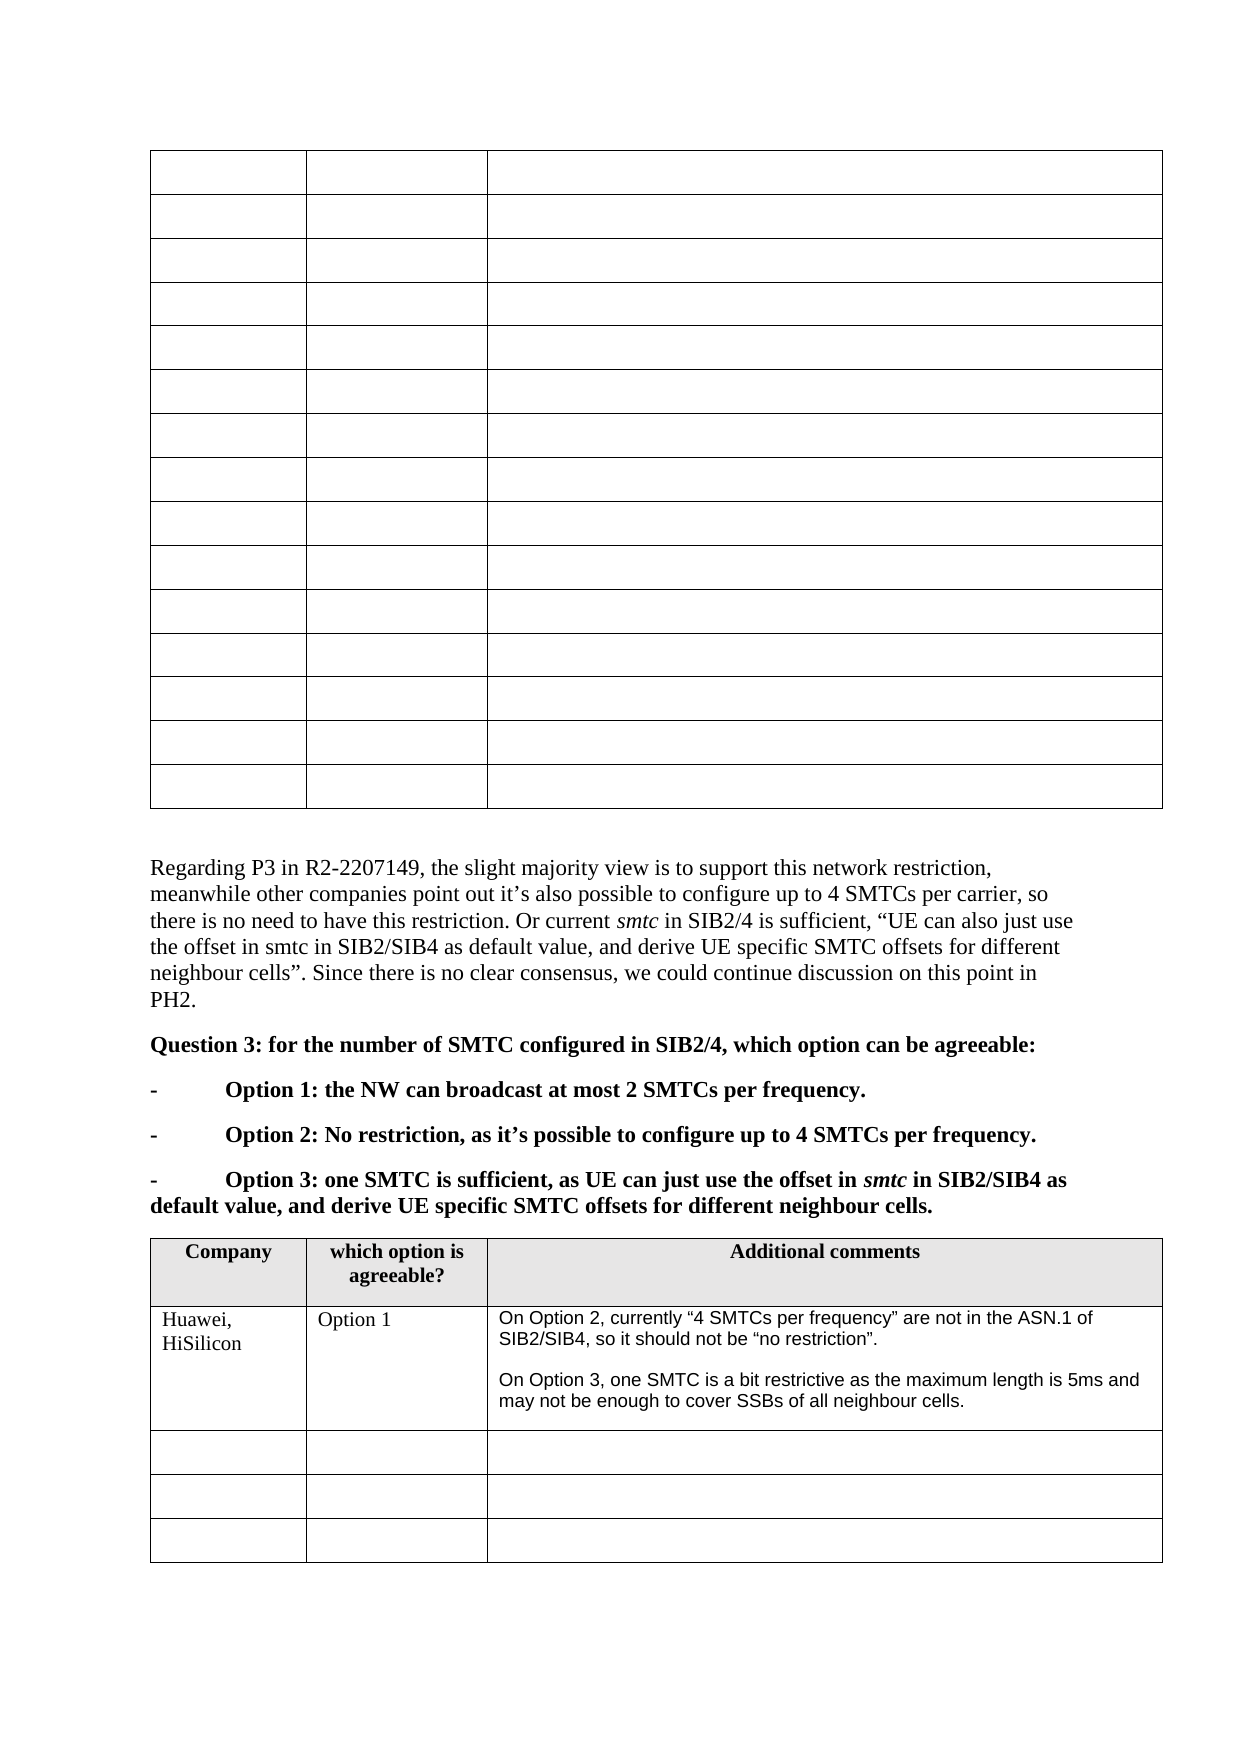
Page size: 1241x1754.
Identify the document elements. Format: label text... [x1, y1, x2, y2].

table_cell [307, 590, 487, 632]
table_cell [151, 1431, 306, 1474]
table_cell [307, 546, 487, 588]
table_cell [307, 1475, 487, 1518]
table_cell [488, 1431, 1162, 1474]
table_cell [151, 151, 306, 194]
table_cell [307, 195, 487, 238]
table_cell [151, 1519, 306, 1562]
table_cell [307, 765, 487, 808]
table_cell [488, 1519, 1162, 1562]
table_cell [151, 414, 306, 457]
table_cell [488, 546, 1162, 588]
table_cell Option 1 [307, 1307, 487, 1430]
table_cell [151, 546, 306, 588]
table_cell [488, 151, 1162, 194]
table_cell [307, 502, 487, 545]
table_cell [307, 1431, 487, 1474]
table_cell [488, 414, 1162, 457]
table_cell [307, 151, 487, 194]
table_cell [151, 239, 306, 282]
table_cell [151, 458, 306, 501]
text Regarding P3 in R2-2207149, the slight majority view is to support this network restriction, meanwhile other companies point out it’s also possible to configure up to 4 SMTCs per carrier, so there is no need to have this restriction. Or current smtc in SIB2/4 is sufficient, “UE can also just use the offset in smtc in SIB2/SIB4 as default value, and derive UE specific SMTC offsets for different neighbour cells”. Since there is no clear consensus, we could continue discussion on this point in PH2. [150, 854, 1090, 1012]
table_cell [151, 195, 306, 238]
table_cell [488, 195, 1162, 238]
table_cell [151, 677, 306, 720]
table_cell [307, 1519, 487, 1562]
table_cell [151, 634, 306, 676]
table_cell [488, 283, 1162, 325]
text - Option 1: the NW can broadcast at most 2 SMTCs per frequency. [150, 1076, 1090, 1102]
table_cell [151, 326, 306, 369]
table_cell [488, 677, 1162, 720]
table_header Additional comments [488, 1239, 1162, 1306]
table_cell [307, 721, 487, 764]
text Question 3: for the number of SMTC configured in SIB2/4, which option can be agreeable: [150, 1031, 1090, 1057]
text - Option 2: No restriction, as it’s possible to configure up to 4 SMTCs per frequency. [150, 1121, 1090, 1147]
table_cell [151, 590, 306, 632]
table_cell [151, 283, 306, 325]
table_cell [307, 239, 487, 282]
table_cell [488, 458, 1162, 501]
table_cell [488, 326, 1162, 369]
table_cell [488, 765, 1162, 808]
table_cell [488, 1475, 1162, 1518]
table_cell [488, 721, 1162, 764]
table_cell [307, 458, 487, 501]
table_cell Huawei, HiSilicon [151, 1307, 306, 1430]
table_cell On Option 2, currently “4 SMTCs per frequency” are not in the ASN.1 of SIB2/SIB4, so it should not be “no restriction”. On Option 3, one SMTC is a bit restrictive as the maximum length is 5ms and may not be enough to cover SSBs of all neighbour cells. [488, 1307, 1162, 1430]
table_cell [488, 239, 1162, 282]
table_cell [488, 634, 1162, 676]
table_cell [488, 590, 1162, 632]
table_cell [488, 370, 1162, 413]
table_cell [307, 370, 487, 413]
table_cell [151, 721, 306, 764]
table_cell [307, 677, 487, 720]
table_cell [307, 283, 487, 325]
table_cell [307, 414, 487, 457]
table_header which option is agreeable? [307, 1239, 487, 1306]
table_header Company [151, 1239, 306, 1306]
table_cell [151, 1475, 306, 1518]
text - Option 3: one SMTC is sufficient, as UE can just use the offset in smtc in SIB2/SIB4 as default value, and derive UE specific SMTC offsets for different neighbour cells. [150, 1166, 1090, 1219]
table_cell [151, 765, 306, 808]
table_cell [307, 634, 487, 676]
table_cell [488, 502, 1162, 545]
table_cell [151, 502, 306, 545]
table_cell [151, 370, 306, 413]
table_cell [307, 326, 487, 369]
